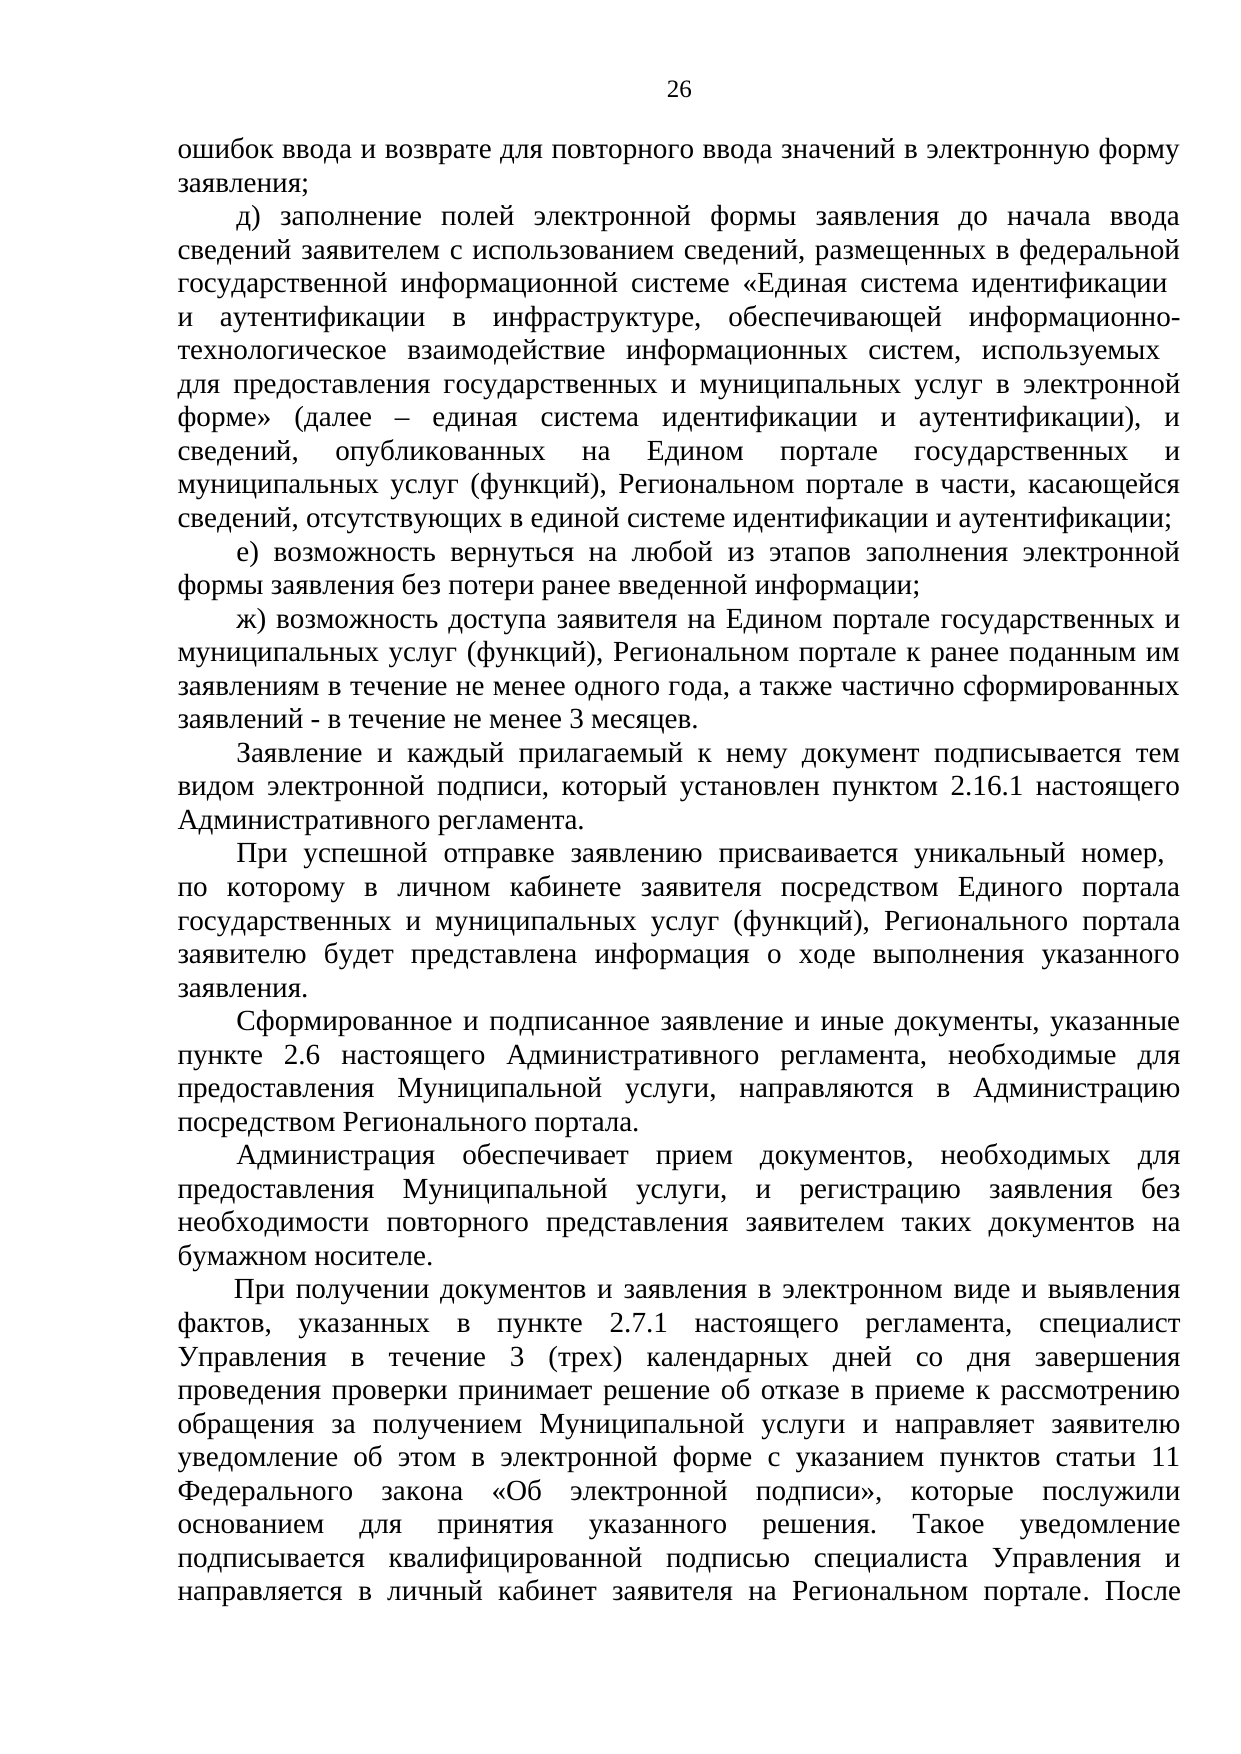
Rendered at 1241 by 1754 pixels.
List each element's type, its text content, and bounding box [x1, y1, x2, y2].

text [177, 1272, 1181, 1607]
text Администрация обеспечивает прием документов, необходимых для предоставления Муниципальной услуги, и регистрацию заявления без необходимости повторного представления заявителем таких документов на бумажном носителе. [177, 1137, 1181, 1272]
text Сформированное и подписанное заявление и иные документы, указанные пункте 2.6 настоящего Административного регламента, необходимые для предоставления Муниципальной услуги, направляются в Администрацию посредством Регионального портала. [177, 1003, 1181, 1137]
text д) заполнение полей электронной формы заявления до начала ввода сведений заявителем с использованием сведений, размещенных в федеральной государственной информационной системе «Единая система идентификации и аутентификации в инфраструктуре, обеспечивающей информационно-технологическое взаимодействие информационных систем, используемых для предоставления государственных и муниципальных услуг в электронной форме» (далее – единая система идентификации и аутентификации), и сведений, опубликованных на Едином портале государственных и муниципальных услуг (функций), Региональном портале в части, касающейся сведений, отсутствующих в единой системе идентификации и аутентификации; [177, 198, 1181, 534]
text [177, 131, 1181, 198]
text Заявление и каждый прилагаемый к нему документ подписывается тем видом электронной подписи, который установлен пунктом 2.16.1 настоящего Административного регламента. [177, 735, 1181, 836]
text ж) возможность доступа заявителя на Едином портале государственных и муниципальных услуг (функций), Региональном портале к ранее поданным им заявлениям в течение не менее одного года, а также частично сформированных заявлений - в течение не менее 3 месяцев. [177, 601, 1181, 735]
text При успешной отправке заявлению присваивается уникальный номер, по которому в личном кабинете заявителя посредством Единого портала государственных и муниципальных услуг (функций), Регионального портала заявителю будет представлена информация о ходе выполнения указанного заявления. [177, 836, 1181, 1003]
text е) возможность вернуться на любой из этапов заполнения электронной формы заявления без потери ранее введенной информации; [177, 534, 1181, 601]
